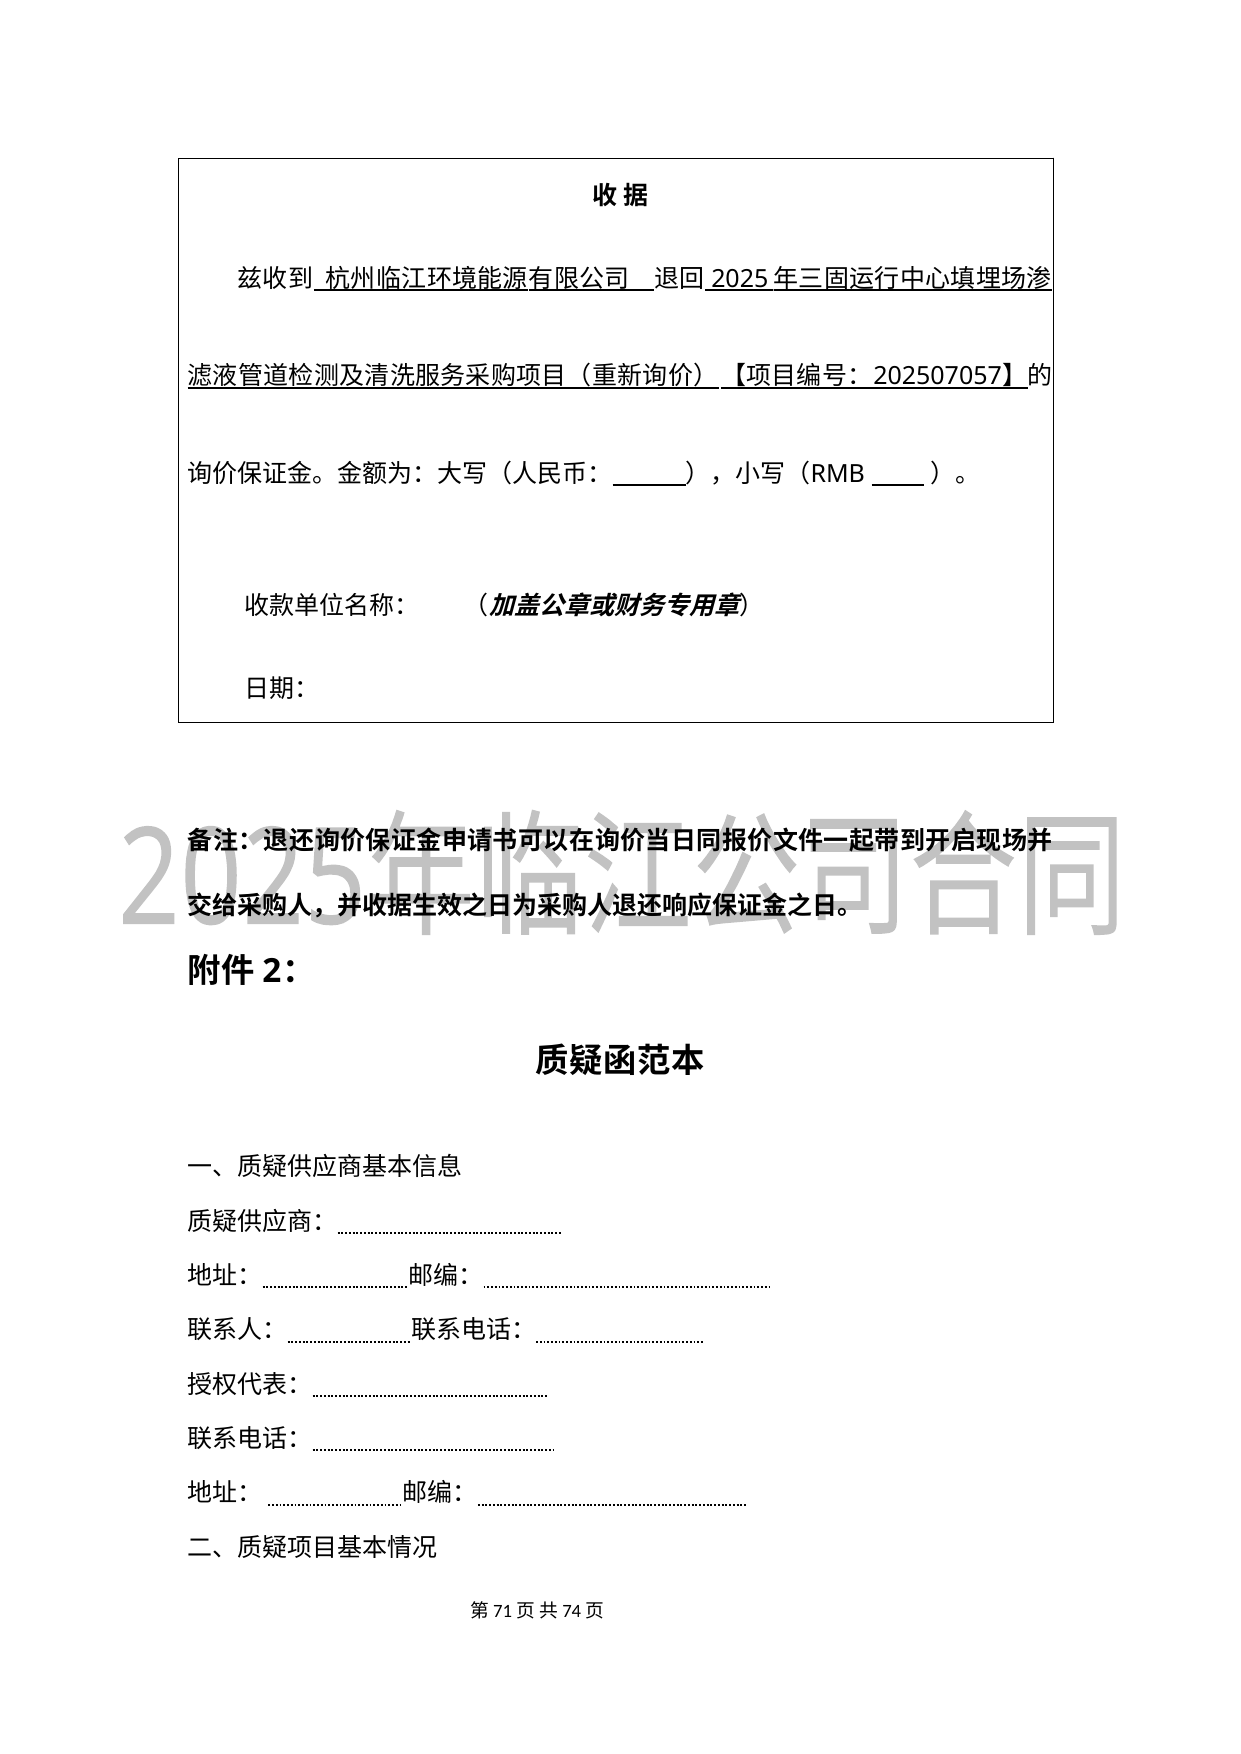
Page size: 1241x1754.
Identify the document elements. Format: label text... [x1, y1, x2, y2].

text 授权代表： [187, 1364, 1053, 1400]
text 地址： 邮编： [187, 1255, 1053, 1292]
text 兹收到 杭州临江环境能源有限公司 退回 2025年三固运行中心填埋场渗滤液管道检测及清洗服务采购项目（重新询价）【项目编号：202507057】的询价保证金。金额为：大写（人民币： ），小写（RMB ）。 [179, 241, 1053, 504]
text 收 据 [179, 159, 1053, 226]
text 二、质疑项目基本情况 [187, 1527, 1053, 1563]
text 质疑供应商： [187, 1201, 1053, 1237]
text 联系人： 联系电话： [187, 1310, 1053, 1346]
text 附件2： [187, 936, 1053, 1001]
text 地址： 邮编： [187, 1473, 1053, 1509]
text 备注：退还询价保证金申请书可以在询价当日同报价文件一起带到开启现场并交给采购人，并收据生效之日为采购人退还响应保证金之日。 [187, 806, 1053, 936]
text 日期： [179, 651, 1053, 722]
text 联系电话： [187, 1418, 1053, 1455]
text 一、质疑供应商基本信息 [187, 1147, 1053, 1183]
text 收款单位名称： （加盖公章或财务专用章） [179, 568, 1053, 636]
text 质疑函范本 [187, 1025, 1053, 1090]
